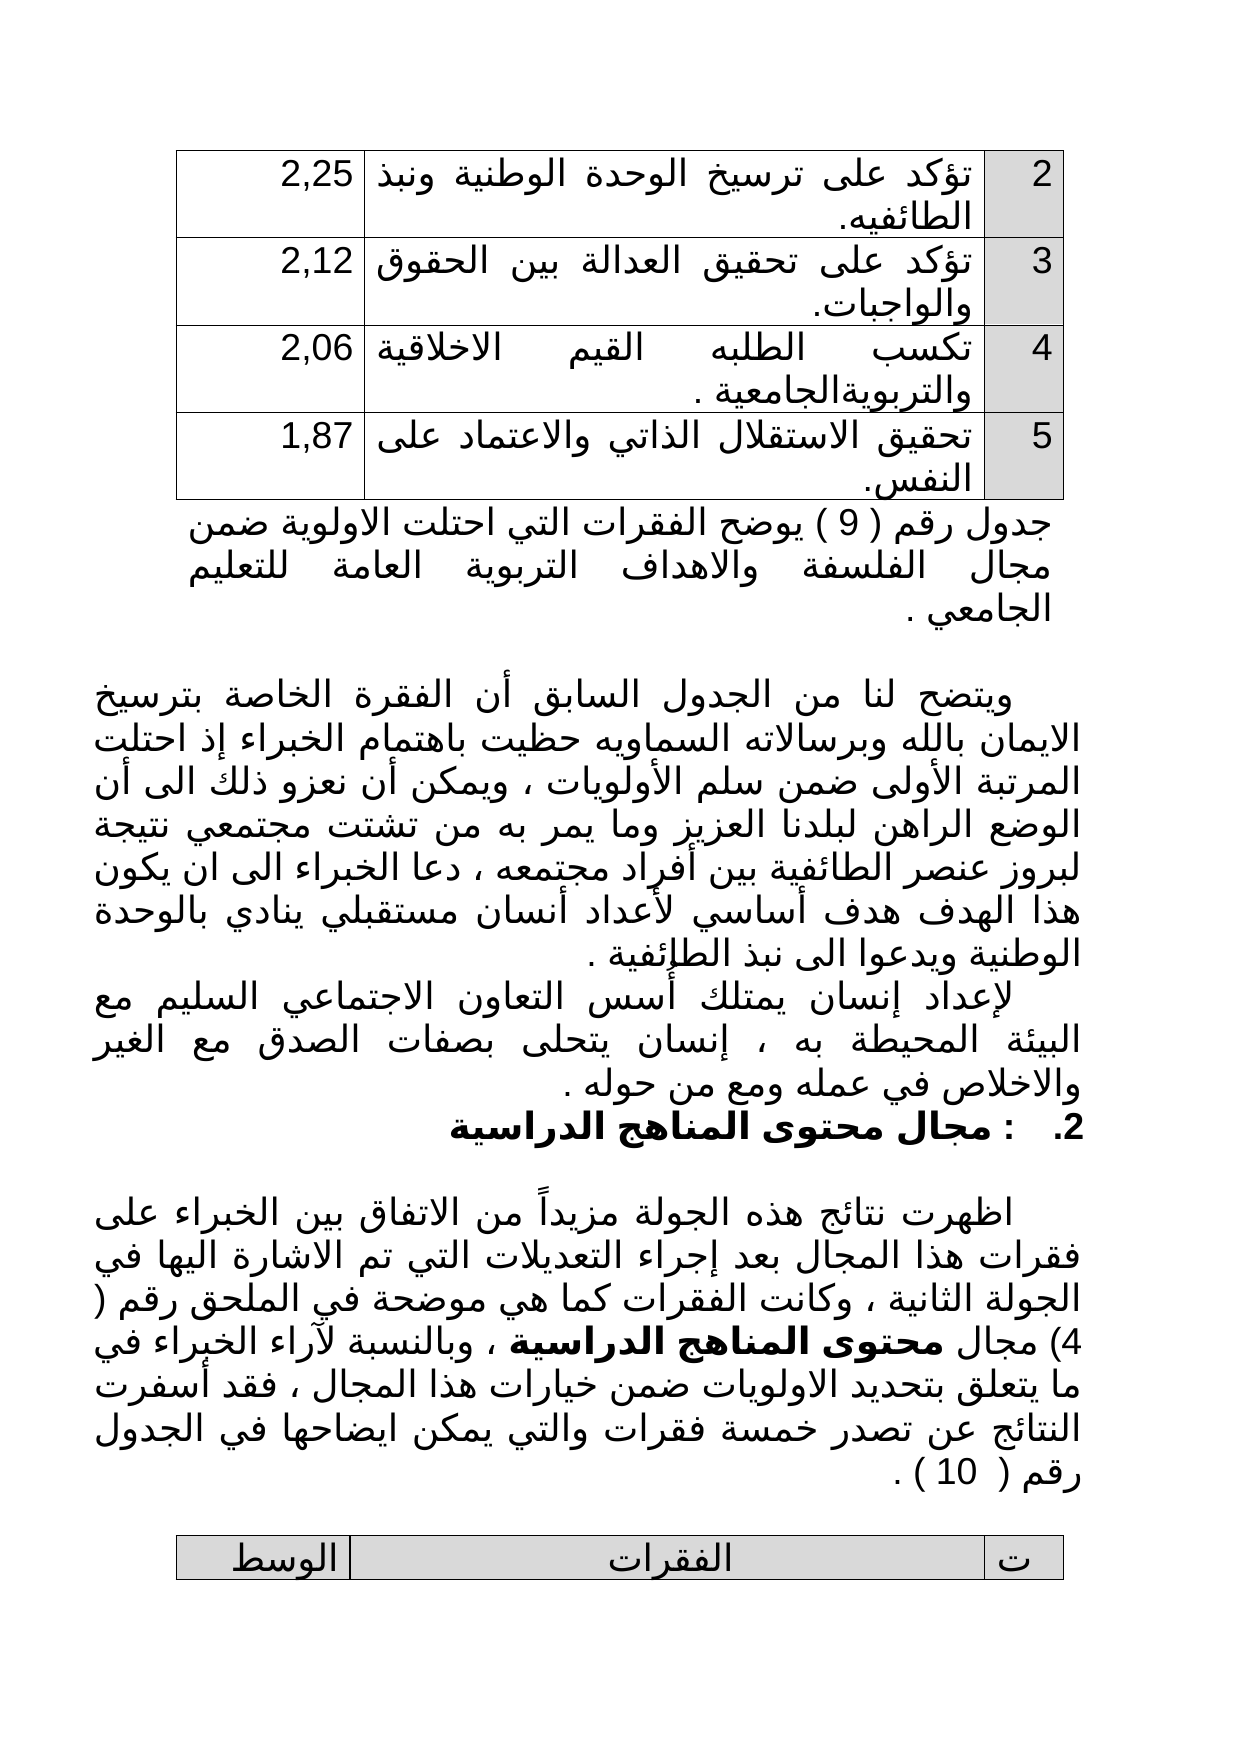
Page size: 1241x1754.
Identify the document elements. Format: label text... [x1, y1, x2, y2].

text لإعداد إنسان يمتلك أُسس التعاون الاجتماعي السليم مع البيئة المحيطة به ، إنسان يتحلى بصفات الصدق مع الغير والاخلاص في عمله ومع من حوله . [93, 974, 1082, 1104]
table_cell تؤكد على تحقيق العدالة بين الحقوق والواجبات. [365, 238, 984, 324]
table_cell 1,87 [177, 413, 364, 499]
table_cell 5 [985, 413, 1063, 499]
table_header الوسط المرجح [177, 1536, 349, 1579]
text اظهرت نتائج هذه الجولة مزيداً من الاتفاق بين الخبراء على فقرات هذا المجال بعد إجراء التعديلات التي تم الاشارة اليها في الجولة الثانية ، وكانت الفقرات كما هي موضحة في الملحق رقم (4) مجال محتوى المناهج الدراسية ، وبالنسبة لآراء الخبراء في ما يتعلق بتحديد الاولويات ضمن خيارات هذا المجال ، فقد أسفرت النتائج عن تصدر خمسة فقرات والتي يمكن ايضاحها في الجدول رقم ( 10 ) . [93, 1190, 1082, 1492]
table_header الفقرات [351, 1536, 984, 1579]
table_cell تحقيق الاستقلال الذاتي والاعتماد على النفس. [365, 413, 984, 499]
table_header ت [985, 1536, 1063, 1579]
table_cell 2,12 [177, 238, 364, 324]
text ويتضح لنا من الجدول السابق أن الفقرة الخاصة بترسيخ الايمان بالله وبرسالاته السماويه حظيت باهتمام الخبراء إذ احتلت المرتبة الأولى ضمن سلم الأولويات ، ويمكن أن نعزو ذلك الى أن الوضع الراهن لبلدنا العزيز وما يمر به من تشتت مجتمعي نتيجة لبروز عنصر الطائفية بين أفراد مجتمعه ، دعا الخبراء الى ان يكون هذا الهدف هدف أساسي لأعداد أنسان مستقبلي ينادي بالوحدة الوطنية ويدعوا الى نبذ الطائفية . [93, 673, 1082, 974]
table_cell 2,06 [177, 326, 364, 412]
table_cell تؤكد على ترسيخ الوحدة الوطنية ونبذ الطائفيه. [365, 151, 984, 237]
table_cell تكسب الطلبه القيم الاخلاقية والتربويةالجامعية . [365, 326, 984, 412]
table_cell 4 [985, 326, 1063, 412]
list : مجال محتوى المناهج الدراسية [187, 1104, 1053, 1147]
text جدول رقم ( 9 ) يوضح الفقرات التي احتلت الاولوية ضمن مجال الفلسفة والاهداف التربوية العامة للتعليم الجامعي . [187, 500, 1053, 629]
table_cell 3 [985, 238, 1063, 324]
table_cell 2,25 [177, 151, 364, 237]
table_cell 2 [985, 151, 1063, 237]
